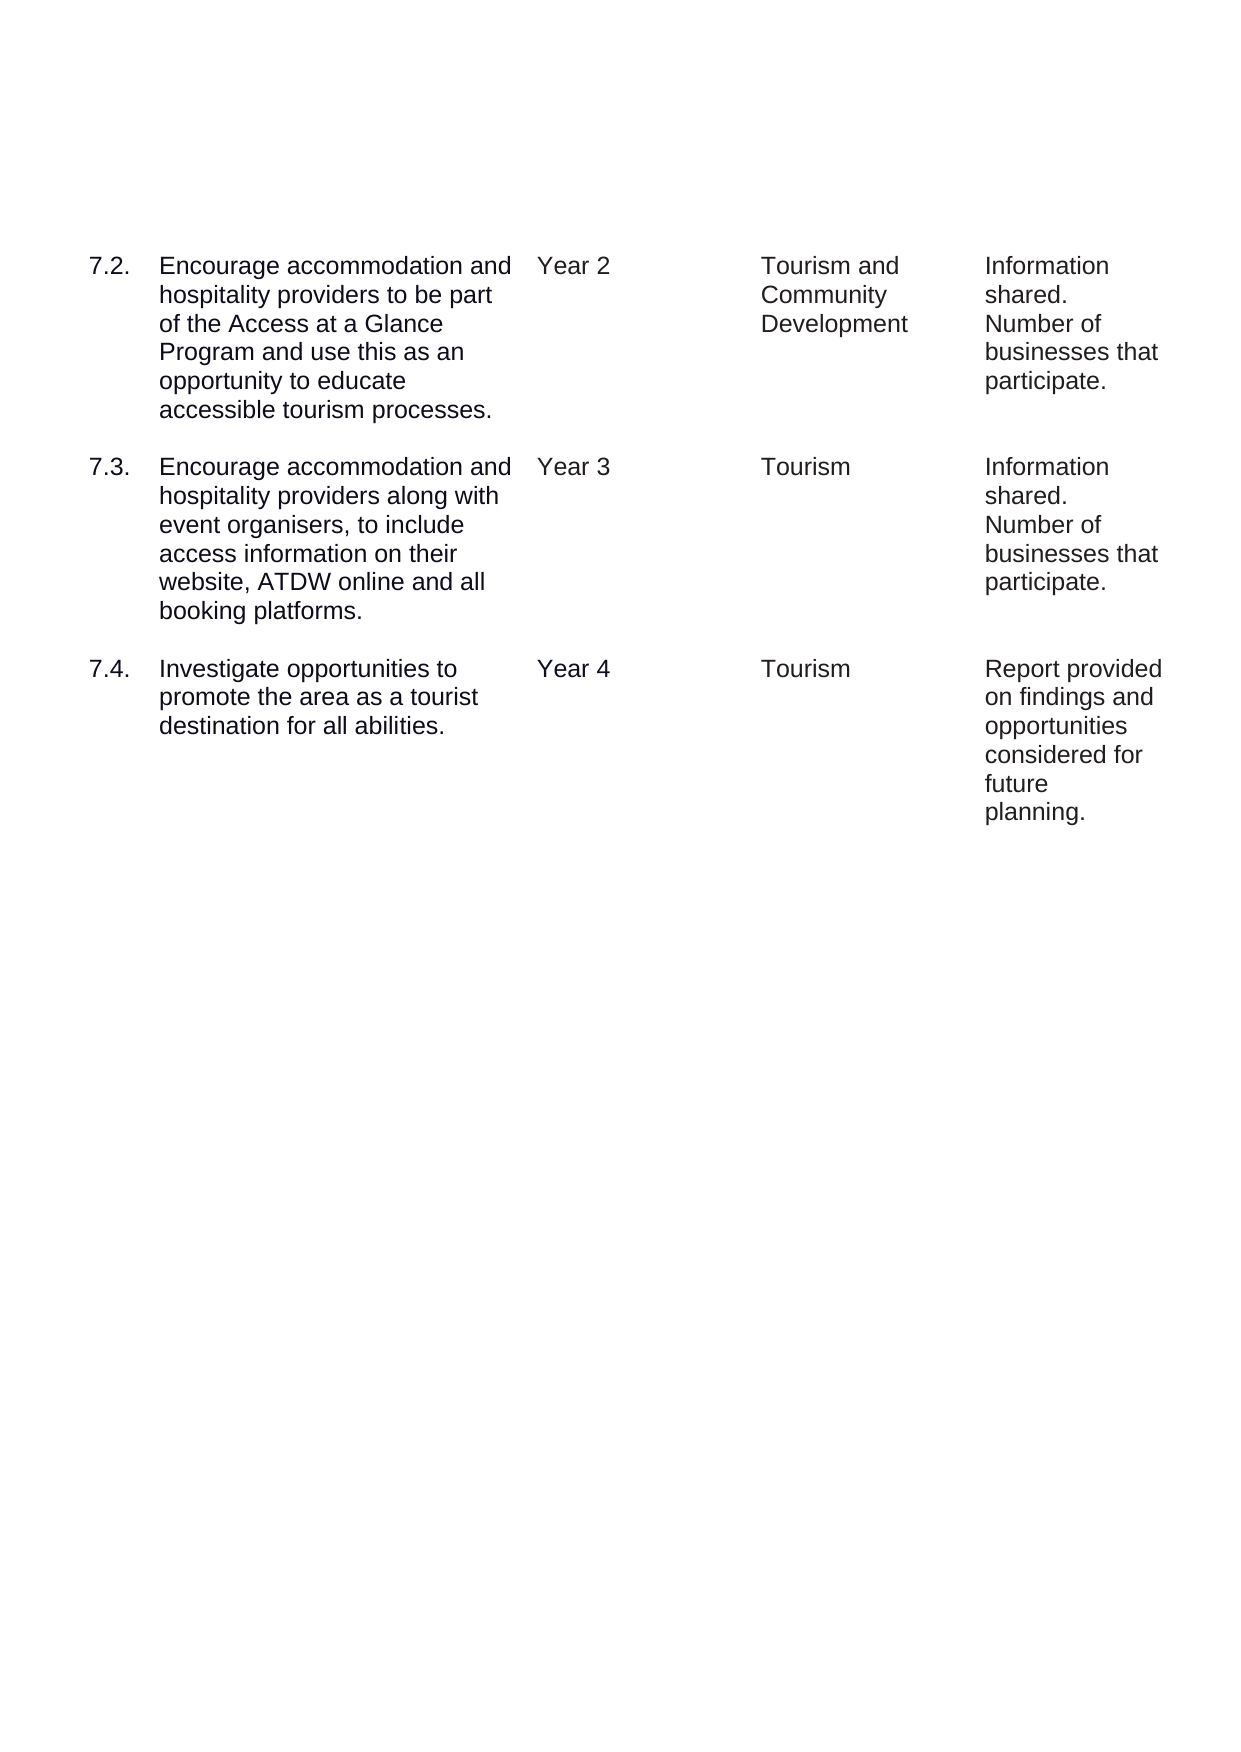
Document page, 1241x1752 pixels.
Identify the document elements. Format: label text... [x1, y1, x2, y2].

table_cell Year 3 [525, 452, 749, 653]
table_cell Report provided on findings and opportunities considered for future planning. [973, 654, 1197, 826]
table_cell Year 4 [525, 654, 749, 826]
table_cell Year 2 [525, 251, 749, 452]
table_cell 7.4. [78, 654, 148, 826]
table_cell Encourage accommodation and hospitality providers to be part of the Access at a Glance Program and use this as an opportunity to educate accessible tourism processes. [148, 251, 525, 452]
table_cell Tourism [749, 654, 973, 826]
table_cell Tourism [749, 452, 973, 653]
table_cell Information shared. Number of businesses that participate. [973, 452, 1197, 653]
table_cell Tourism and Community Development [749, 251, 973, 452]
table_cell Information shared. Number of businesses that participate. [973, 251, 1197, 452]
table_cell Encourage accommodation and hospitality providers along with event organisers, to include access information on their website, ATDW online and all booking platforms. [148, 452, 525, 653]
table_cell 7.3. [78, 452, 148, 653]
table_cell 7.2. [78, 251, 148, 452]
table_cell Investigate opportunities to promote the area as a tourist destination for all abilities. [148, 654, 525, 826]
